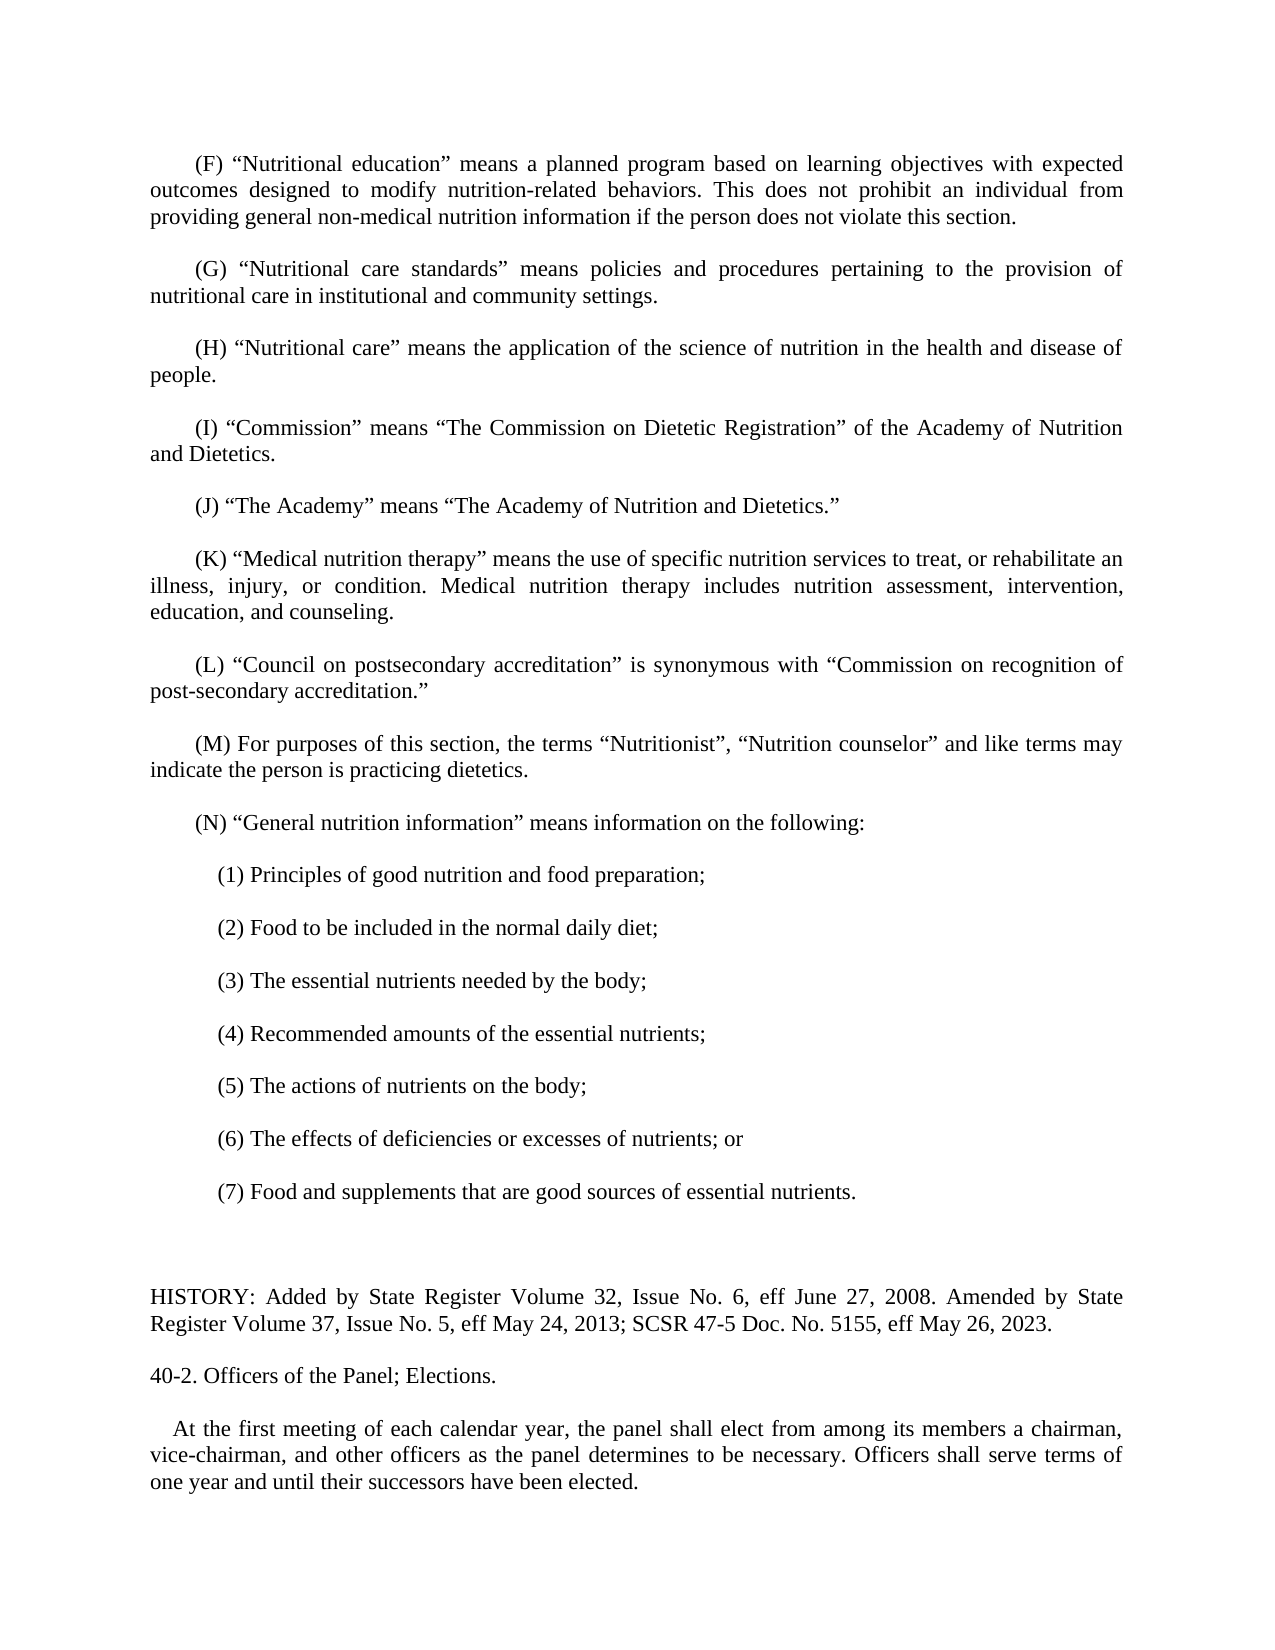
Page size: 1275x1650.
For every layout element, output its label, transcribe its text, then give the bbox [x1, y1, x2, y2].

text (F) “Nutritional education” means a planned program based on learning objectives with expected outcomes designed to modify nutrition-related behaviors. This does not prohibit an individual from providing general non-medical nutrition information if the person does not violate this section. [150, 150, 1125, 229]
text (6) The effects of deficiencies or excesses of nutrients; or [150, 1125, 1125, 1151]
text At the first meeting of each calendar year, the panel shall elect from among its members a chairman, vice-chairman, and other officers as the panel determines to be necessary. Officers shall serve terms of one year and until their successors have been elected. [150, 1415, 1125, 1494]
text (I) “Commission” means “The Commission on Dietetic Registration” of the Academy of Nutrition and Dietetics. [150, 413, 1125, 466]
text (K) “Medical nutrition therapy” means the use of specific nutrition services to treat, or rehabilitate an illness, injury, or condition. Medical nutrition therapy includes nutrition assessment, intervention, education, and counseling. [150, 545, 1125, 624]
text (5) The actions of nutrients on the body; [150, 1072, 1125, 1099]
text (1) Principles of good nutrition and food preparation; [150, 862, 1125, 888]
text (J) “The Academy” means “The Academy of Nutrition and Dietetics.” [150, 493, 1125, 519]
text (2) Food to be included in the normal daily diet; [150, 914, 1125, 941]
text (H) “Nutritional care” means the application of the science of nutrition in the health and disease of people. [150, 334, 1125, 387]
text (7) Food and supplements that are good sources of essential nutrients. [150, 1178, 1125, 1204]
text (G) “Nutritional care standards” means policies and procedures pertaining to the provision of nutritional care in institutional and community settings. [150, 255, 1125, 308]
text (3) The essential nutrients needed by the body; [150, 967, 1125, 993]
text (N) “General nutrition information” means information on the following: [150, 809, 1125, 835]
text (M) For purposes of this section, the terms “Nutritionist”, “Nutrition counselor” and like terms may indicate the person is practicing dietetics. [150, 730, 1125, 782]
text (L) “Council on postsecondary accreditation” is synonymous with “Commission on recognition of post-secondary accreditation.” [150, 651, 1125, 703]
text 40-2. Officers of the Panel; Elections. [150, 1362, 1125, 1389]
text (4) Recommended amounts of the essential nutrients; [150, 1020, 1125, 1046]
text HISTORY: Added by State Register Volume 32, Issue No. 6, eff June 27, 2008. Amended by State Register Volume 37, Issue No. 5, eff May 24, 2013; SCSR 47-5 Doc. No. 5155, eff May 26, 2023. [150, 1283, 1125, 1336]
